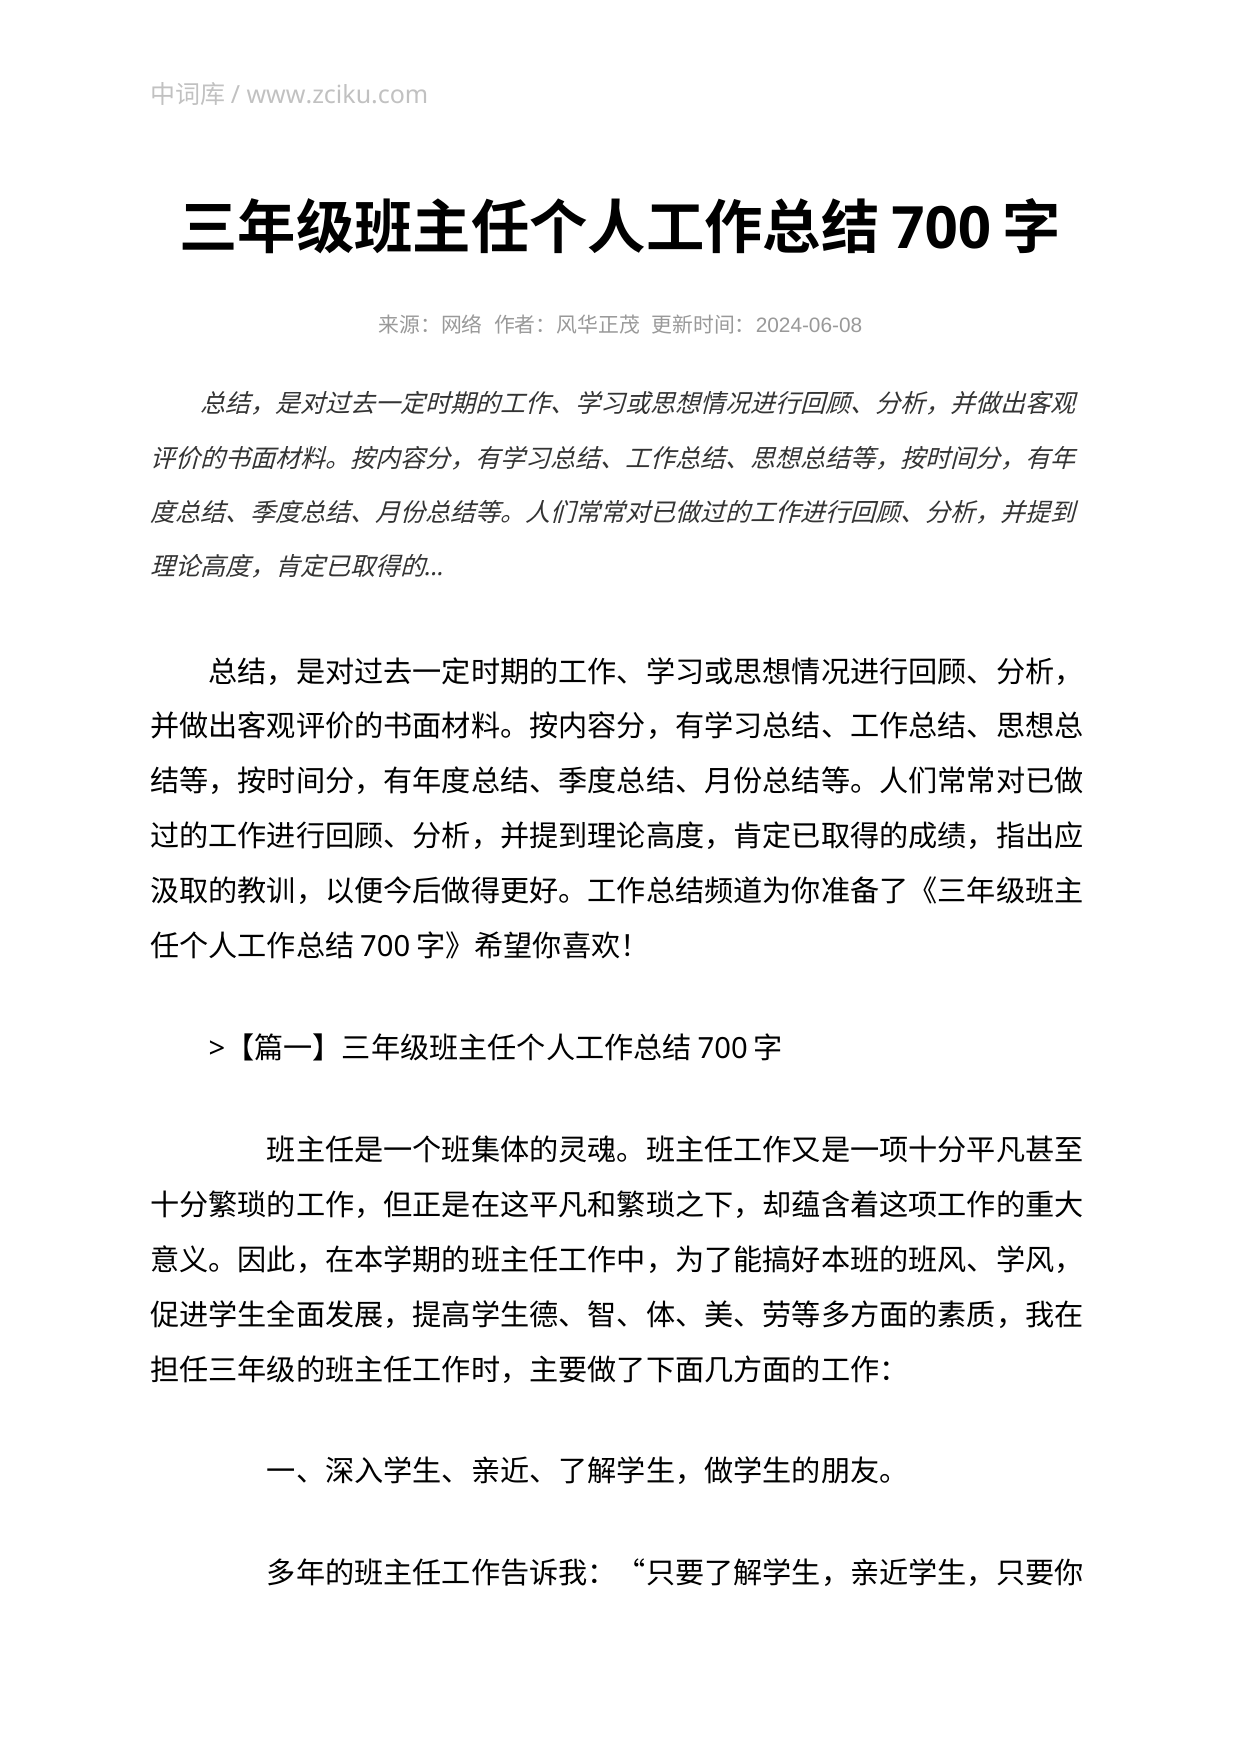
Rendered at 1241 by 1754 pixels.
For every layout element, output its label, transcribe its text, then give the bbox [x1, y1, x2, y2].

text >【篇一】三年级班主任个人工作总结700字 [150, 1024, 1090, 1067]
text 总结，是对过去一定时期的工作、学习或思想情况进行回顾、分析，并做出客观评价的书面材料。按内容分，有学习总结、工作总结、思想总结等，按时间分，有年度总结、季度总结、月份总结等。人们常常对已做过的工作进行回顾、分析，并提到理论高度，肯定已取得的成绩，指出应汲取的教训，以便今后做得更好。工作总结频道为你准备了《三年级班主任个人工作总结700字》希望你喜欢！ [150, 648, 1090, 965]
text 班主任是一个班集体的灵魂。班主任工作又是一项十分平凡甚至十分繁琐的工作，但正是在这平凡和繁琐之下，却蕴含着这项工作的重大意义。因此，在本学期的班主任工作中，为了能搞好本班的班风、学风，促进学生全面发展，提高学生德、智、体、美、劳等多方面的素质，我在担任三年级的班主任工作时，主要做了下面几方面的工作： [150, 1127, 1090, 1388]
text 一、深入学生、亲近、了解学生，做学生的朋友。 [150, 1448, 1090, 1490]
text 总结，是对过去一定时期的工作、学习或思想情况进行回顾、分析，并做出客观评价的书面材料。按内容分，有学习总结、工作总结、思想总结等，按时间分，有年度总结、季度总结、月份总结等。人们常常对已做过的工作进行回顾、分析，并提到理论高度，肯定已取得的... [150, 384, 1090, 583]
text 来源：网络 作者：风华正茂 更新时间：2024-06-08 [150, 313, 1090, 337]
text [150, 1550, 1090, 1592]
subtitle 三年级班主任个人工作总结700字 [150, 181, 1090, 266]
